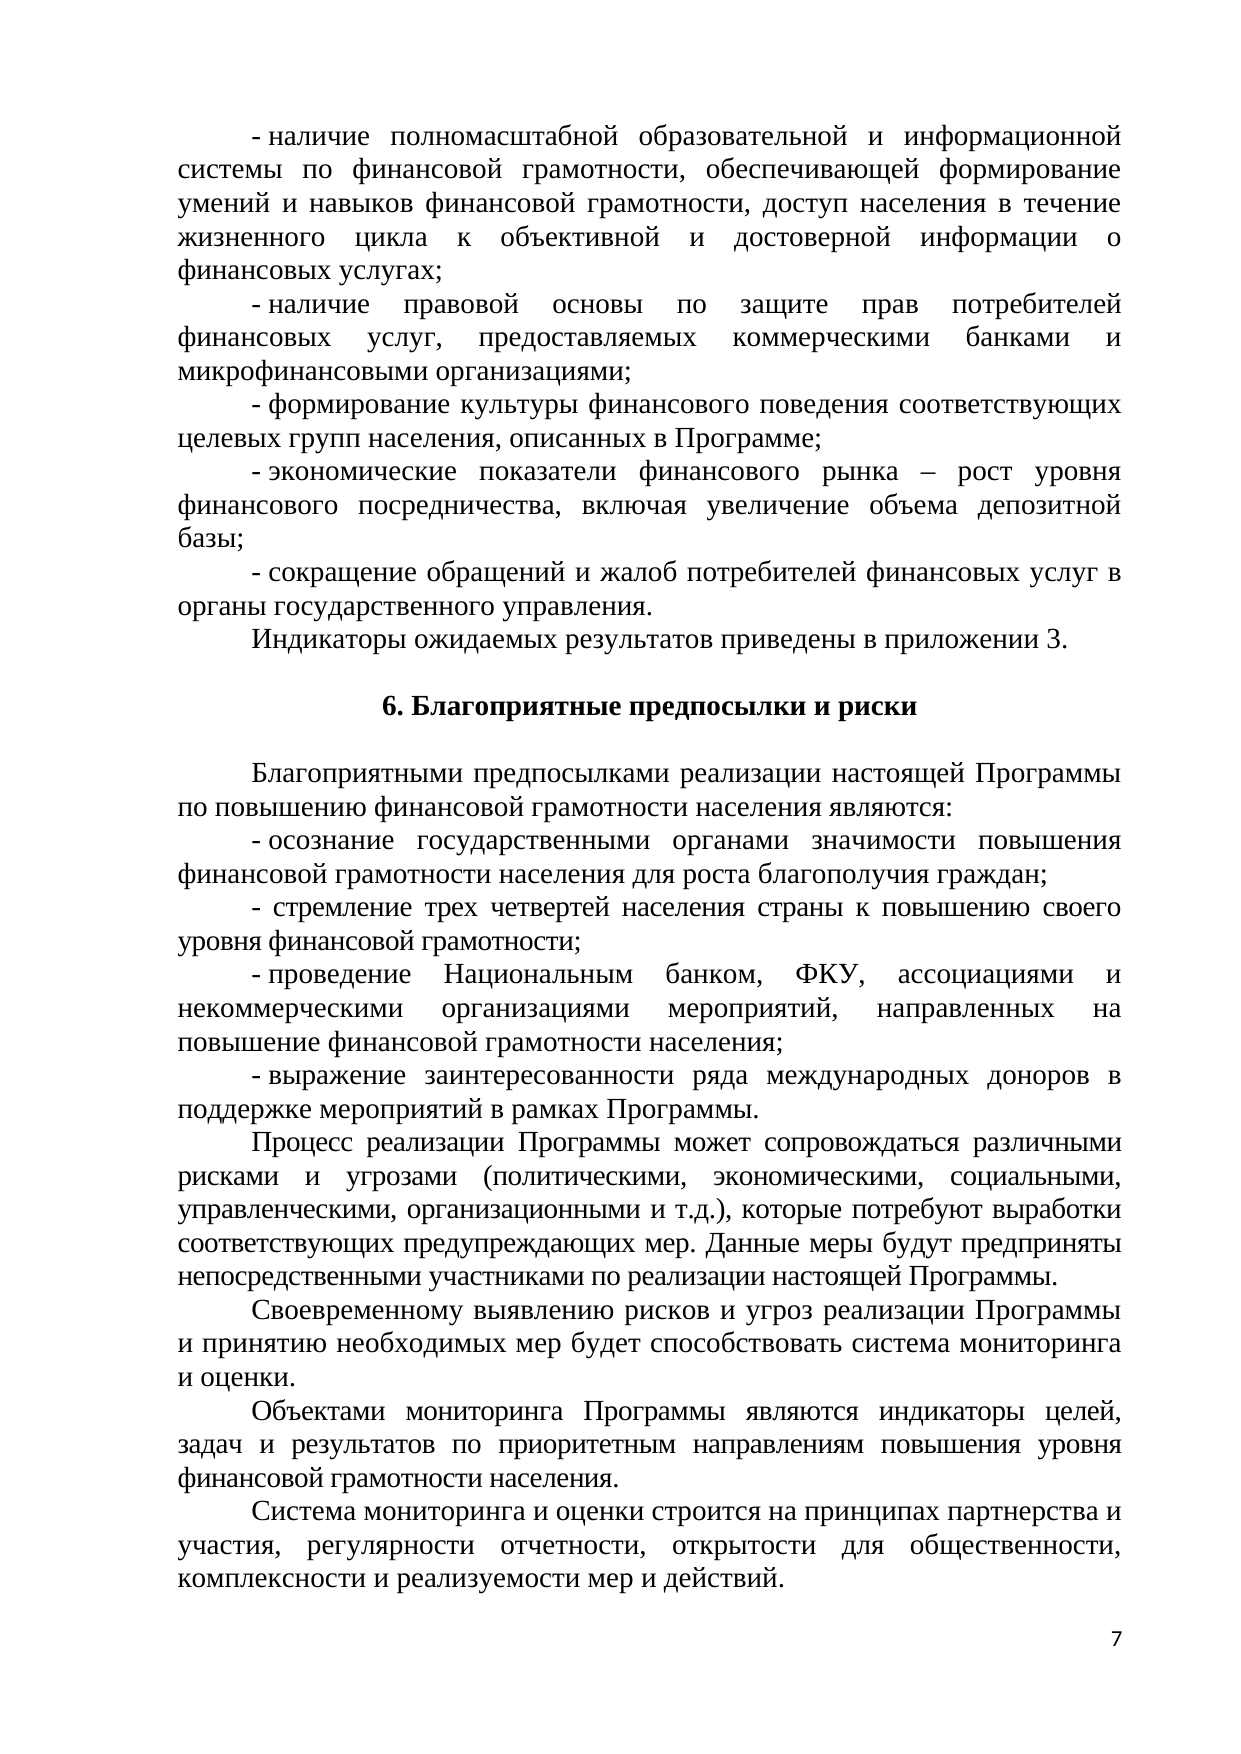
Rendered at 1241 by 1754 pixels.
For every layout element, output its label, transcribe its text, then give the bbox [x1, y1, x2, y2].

text 6. Благоприятные предпосылки и риски [177, 688, 1122, 722]
text - наличие полномасштабной образовательной и информационной системы по финансовой грамотности, обеспечивающей формирование умений и навыков финансовой грамотности, доступ населения в течение жизненного цикла к объективной и достоверной информации о финансовых услугах; [177, 118, 1122, 286]
text Своевременному выявлению рисков и угроз реализации Программы и принятию необходимых мер будет способствовать система мониторинга и оценки. [177, 1292, 1122, 1393]
text - экономические показатели финансового рынка – рост уровня финансового посредничества, включая увеличение объема депозитной базы; [177, 453, 1122, 554]
text Система мониторинга и оценки строится на принципах партнерства и участия, регулярности отчетности, открытости для общественности, комплексности и реализуемости мер и действий. [177, 1493, 1122, 1594]
text - формирование культуры финансового поведения соответствующих целевых групп населения, описанных в Программе; [177, 386, 1122, 453]
text - осознание государственными органами значимости повышения финансовой грамотности населения для роста благополучия граждан; [177, 822, 1122, 889]
text Процесс реализации Программы может сопровождаться различными рисками и угрозами (политическими, экономическими, социальными, управленческими, организационными и т.д.), которые потребуют выработки соответствующих предупреждающих мер. Данные меры будут предприняты непосредственными участниками по реализации настоящей Программы. [177, 1124, 1122, 1292]
text Индикаторы ожидаемых результатов приведены в приложении 3. [177, 621, 1122, 655]
text - выражение заинтересованности ряда международных доноров в поддержке мероприятий в рамках Программы. [177, 1057, 1122, 1124]
text - сокращение обращений и жалоб потребителей финансовых услуг в органы государственного управления. [177, 554, 1122, 621]
text - стремление трех четвертей населения страны к повышению своего уровня финансовой грамотности; [177, 889, 1122, 957]
text - проведение Национальным банком, ФКУ, ассоциациями и некоммерческими организациями мероприятий, направленных на повышение финансовой грамотности населения; [177, 957, 1122, 1057]
text - наличие правовой основы по защите прав потребителей финансовых услуг, предоставляемых коммерческими банками и микрофинансовыми организациями; [177, 286, 1122, 386]
text Благоприятными предпосылками реализации настоящей Программы по повышению финансовой грамотности населения являются: [177, 755, 1122, 822]
text Объектами мониторинга Программы являются индикаторы целей, задач и результатов по приоритетным направлениям повышения уровня финансовой грамотности населения. [177, 1393, 1122, 1493]
